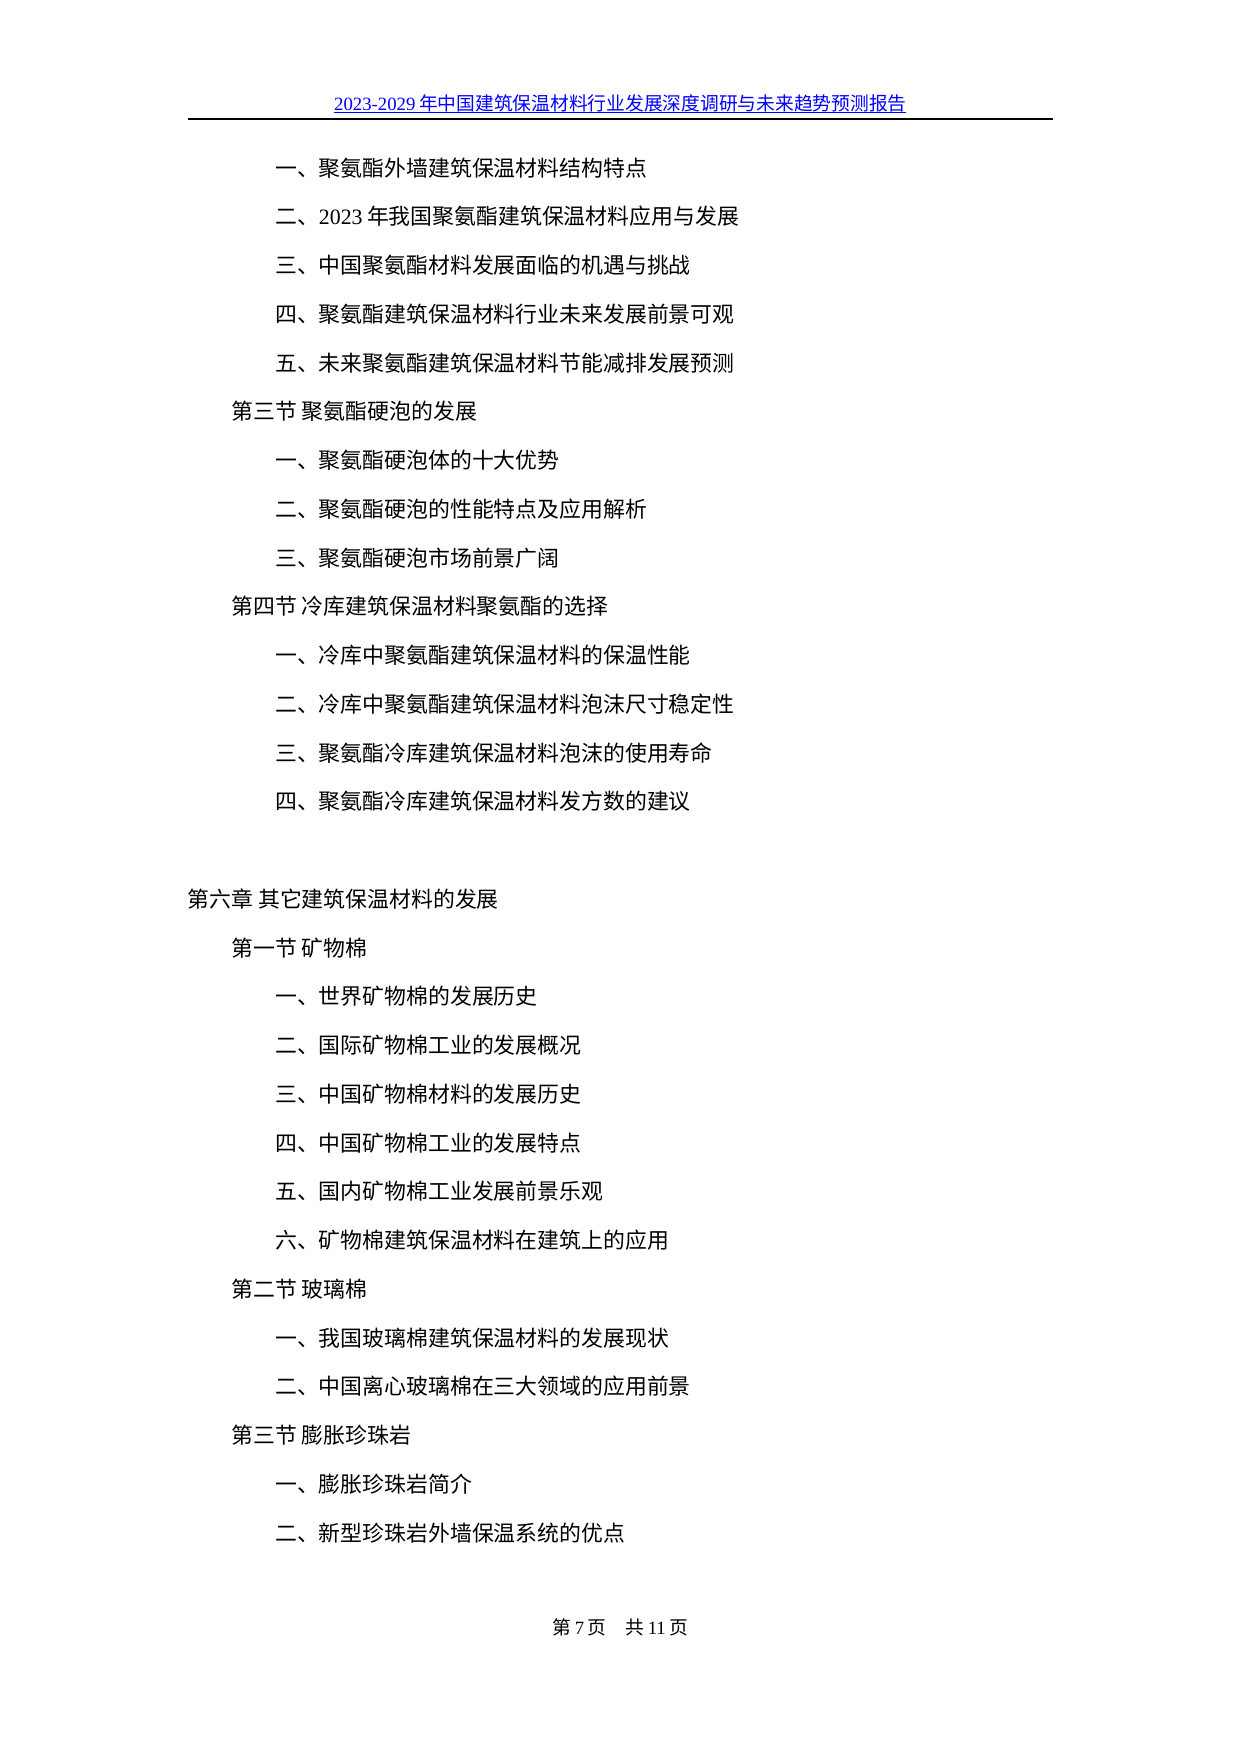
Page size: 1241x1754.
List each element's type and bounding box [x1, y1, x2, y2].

text [187, 150, 1053, 1548]
